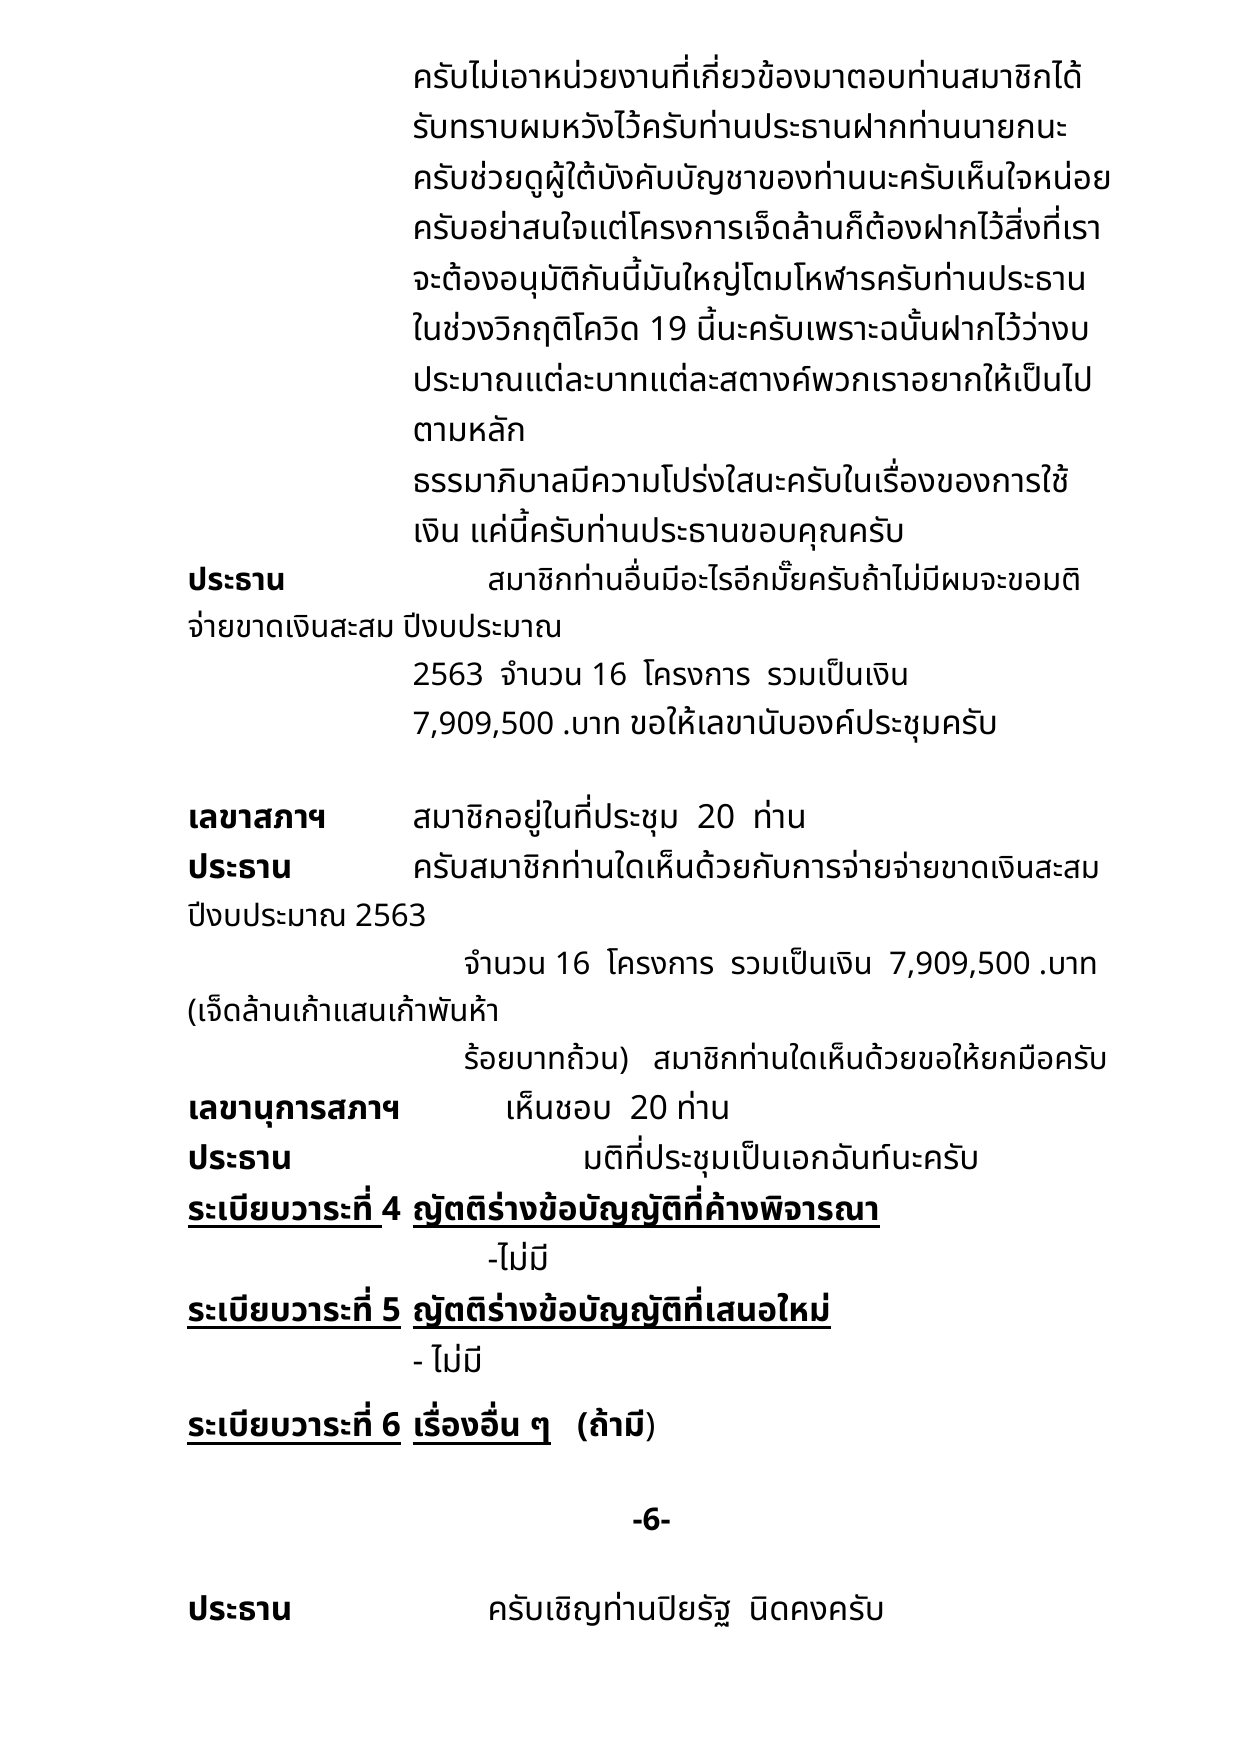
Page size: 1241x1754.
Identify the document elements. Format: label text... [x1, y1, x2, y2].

text -6- [98, 1497, 1116, 1540]
text ระเบียบวาระที่ 5 ญัตติร่างข้อบัญญัติที่เสนอใหม่ [187, 1286, 1116, 1336]
text ประธาน ครับเชิญท่านปิยรัฐ นิดคงครับ [187, 1585, 1116, 1636]
text ร้อยบาทถ้วน) สมาชิกท่านใดเห็นด้วยขอให้ยกมือครับ [187, 1036, 1116, 1083]
text เลขานุการสภาฯ เห็นชอบ 20 ท่าน [187, 1083, 1116, 1134]
text ระเบียบวาระที่ 6 เรื่องอื่น ๆ (ถ้ามี) [187, 1401, 1116, 1452]
text -ไม่มี [187, 1235, 1116, 1286]
text จำนวน 16 โครงการ รวมเป็นเงิน 7,909,500 .บาท (เจ็ดล้านเก้าแสนเก้าพันห้า [187, 941, 1116, 1036]
text เลขาสภาฯ สมาชิกอยู่ในที่ประชุม 20 ท่าน [187, 792, 1116, 843]
text ธรรมาภิบาลมีความโปร่งใสนะครับในเรื่องของการใช้เงิน แค่นี้ครับท่านประธานขอบคุณครับ [412, 457, 1116, 557]
text ประธาน สมาชิกท่านอื่นมีอะไรอีกมั๊ยครับถ้าไม่มีผมจะขอมติจ่ายขาดเงินสะสม ปีงบประมาณ [187, 557, 1116, 652]
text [412, 53, 1116, 457]
text ประธาน ครับสมาชิกท่านใดเห็นด้วยกับการจ่ายจ่ายขาดเงินสะสม ปีงบประมาณ 2563 [187, 843, 1116, 941]
text ประธาน มติที่ประชุมเป็นเอกฉันท์นะครับ [187, 1134, 1116, 1184]
text ระเบียบวาระที่ 4 ญัตติร่างข้อบัญญัติที่ค้างพิจารณา [187, 1184, 1116, 1235]
text 2563 จำนวน 16 โครงการ รวมเป็นเงิน 7,909,500 .บาท ขอให้เลขานับองค์ประชุมครับ [412, 652, 1116, 792]
text - ไม่มี [187, 1336, 1116, 1387]
